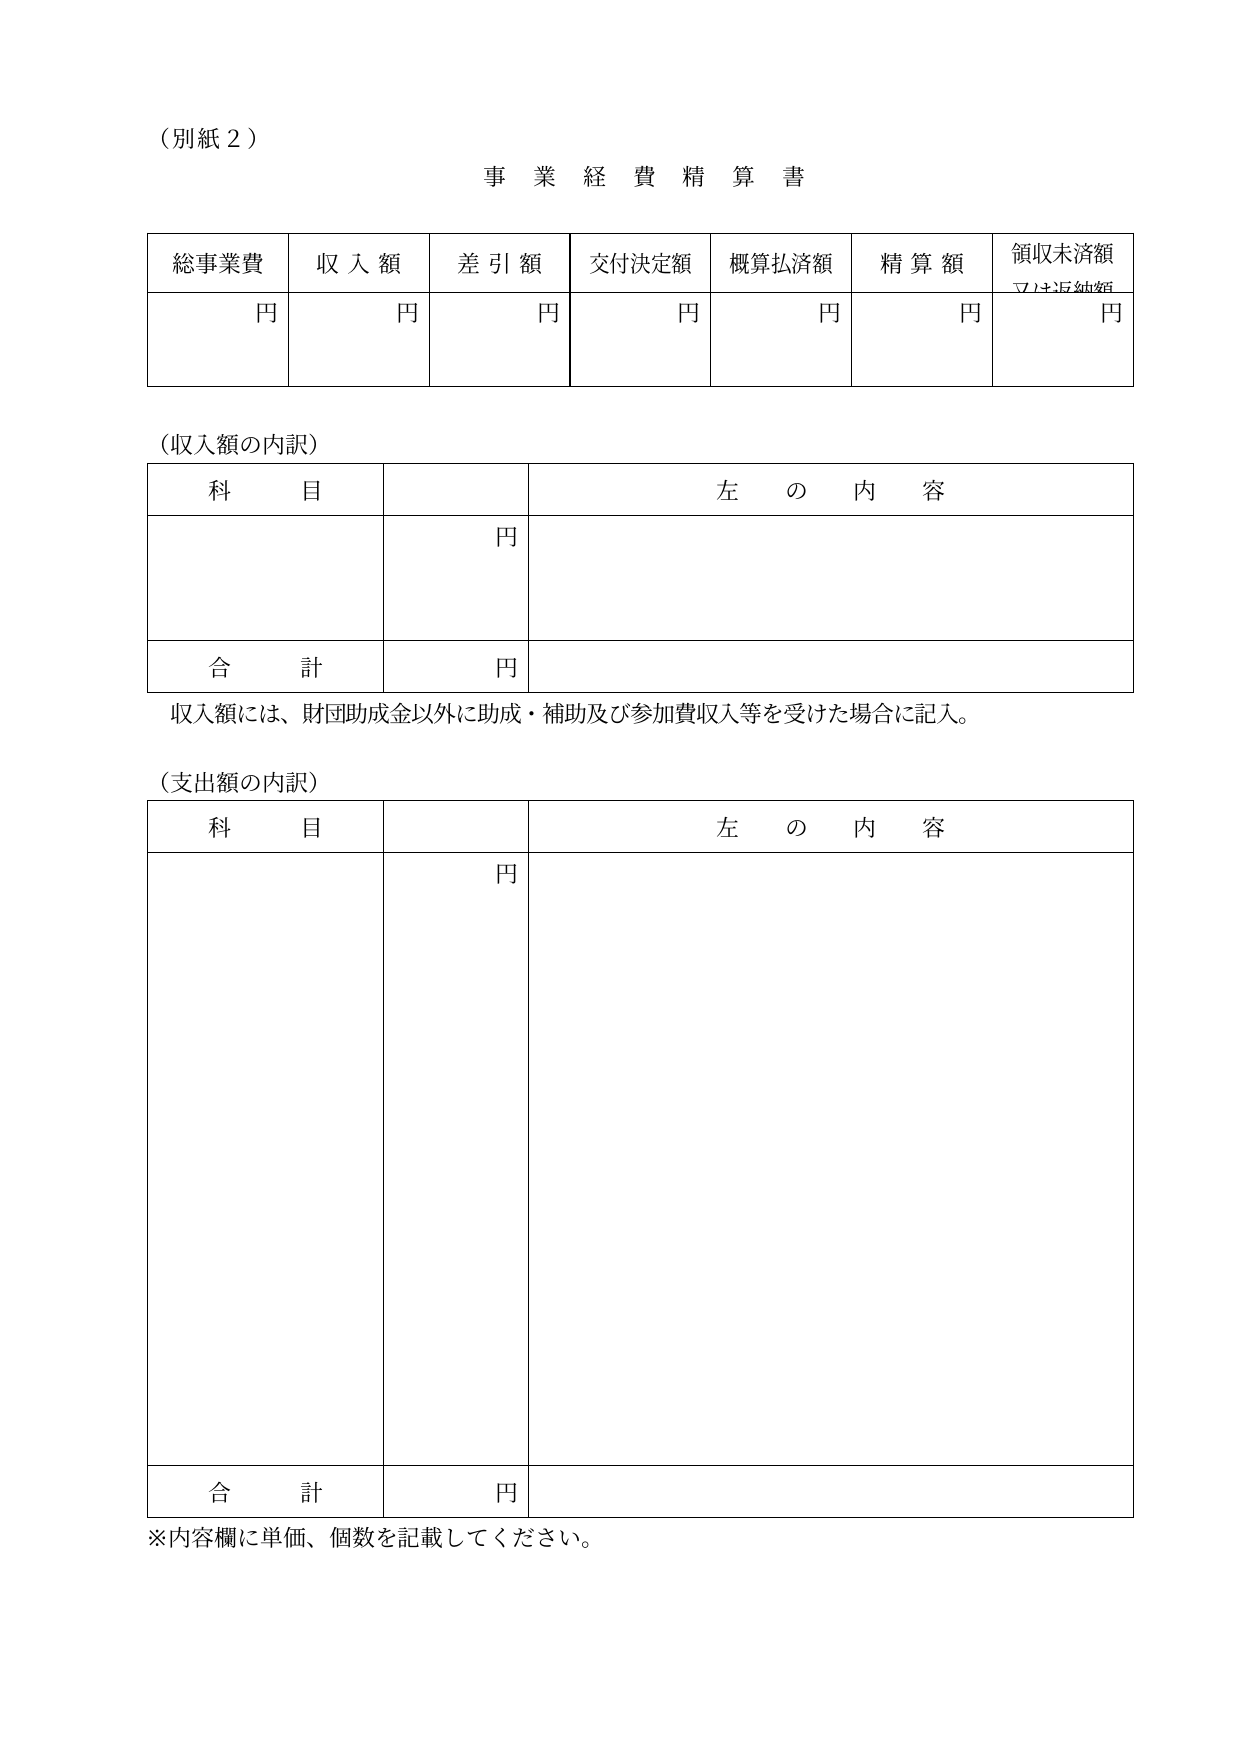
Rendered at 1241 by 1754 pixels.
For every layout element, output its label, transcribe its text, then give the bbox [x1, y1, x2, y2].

table_cell [529, 1466, 1133, 1517]
table_header 精算額 [852, 234, 992, 292]
table_header 左 の 内 容 [529, 801, 1133, 852]
table_header 差引額 [430, 234, 569, 292]
table_cell 円 [384, 853, 528, 1465]
table_cell 円 [384, 1466, 528, 1517]
table_cell [529, 853, 1133, 1465]
table_header 総事業費 [148, 234, 288, 292]
table_cell 円 [571, 293, 710, 386]
table_header 科 目 [148, 801, 383, 852]
text （別紙２） [148, 119, 1092, 157]
table_header [384, 801, 528, 852]
table_cell 円 [852, 293, 992, 386]
table_cell 合 計 [148, 1466, 383, 1517]
text 事 業 経 費 精 算 書 [148, 157, 1092, 194]
table_cell 円 [993, 293, 1133, 386]
table_header [384, 464, 528, 515]
table_cell 円 [148, 293, 288, 386]
text （収入額の内訳） [148, 425, 1092, 463]
table_header 領収未済額 又は返納額 [993, 234, 1133, 292]
text ※内容欄に単価、個数を記載してください。 [148, 1518, 1092, 1556]
text （支出額の内訳） [148, 762, 1092, 800]
table_cell [529, 641, 1133, 692]
table_cell 円 [384, 641, 528, 692]
table_header 概算払済額 [711, 234, 851, 292]
table_cell 円 [289, 293, 429, 386]
table_header 左 の 内 容 [529, 464, 1133, 515]
table_cell [529, 516, 1133, 640]
table_cell 円 [430, 293, 569, 386]
table_cell [148, 853, 383, 1465]
table_header 収入額 [289, 234, 429, 292]
table_header 科 目 [148, 464, 383, 515]
table_cell 合 計 [148, 641, 383, 692]
table_header 交付決定額 [571, 234, 710, 292]
table_cell [148, 516, 383, 640]
text 収入額には、財団助成金以外に助成・補助及び参加費収入等を受けた場合に記入。 [148, 693, 1092, 731]
table_cell 円 [384, 516, 528, 640]
table_cell 円 [711, 293, 851, 386]
